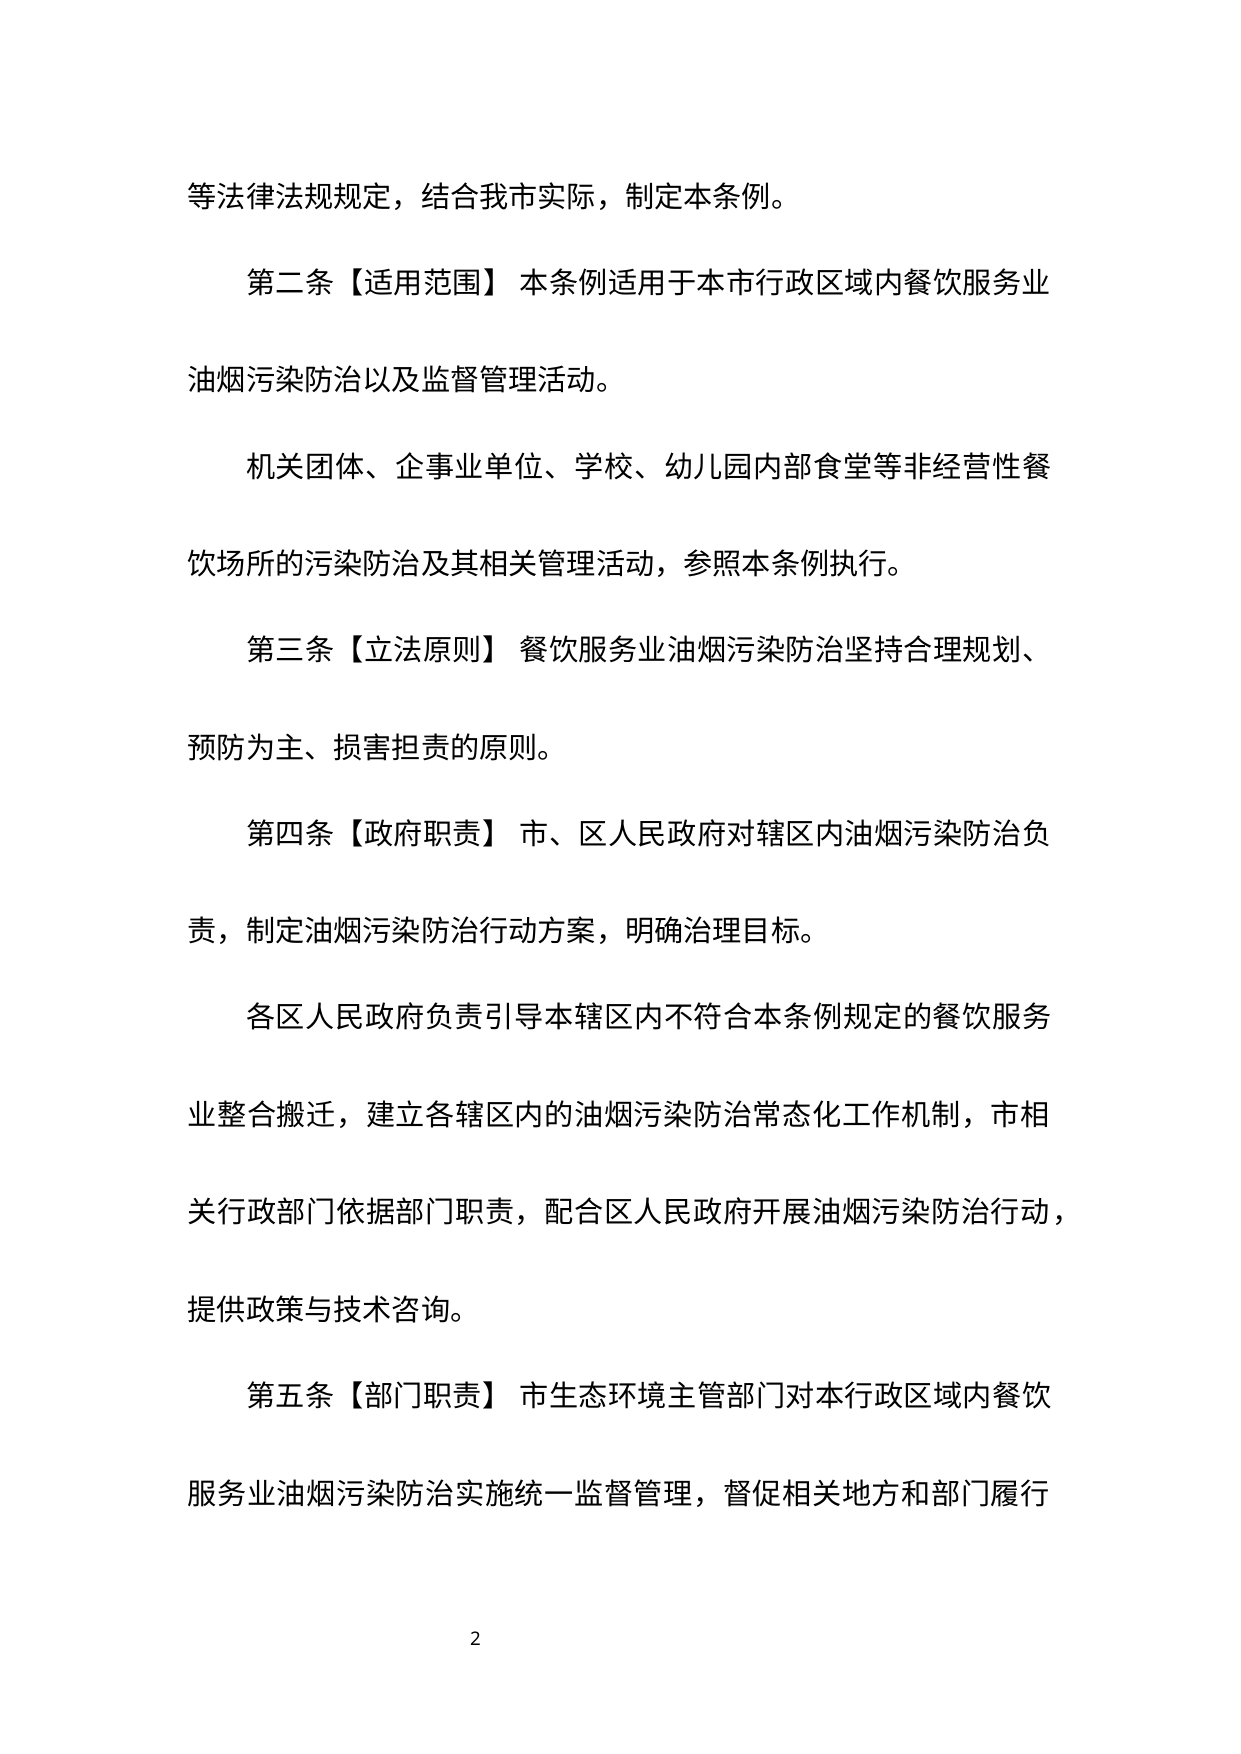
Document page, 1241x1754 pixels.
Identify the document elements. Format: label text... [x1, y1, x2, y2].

text 第三条【立法原则】 餐饮服务业油烟污染防治坚持合理规划、预防为主、损害担责的原则。 [187, 615, 1053, 778]
text 各区人民政府负责引导本辖区内不符合本条例规定的餐饮服务业整合搬迁，建立各辖区内的油烟污染防治常态化工作机制，市相关行政部门依据部门职责，配合区人民政府开展油烟污染防治行动，提供政策与技术咨询。 [187, 983, 1053, 1340]
text 第二条【适用范围】 本条例适用于本市行政区域内餐饮服务业油烟污染防治以及监督管理活动。 [187, 248, 1053, 411]
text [187, 1361, 1053, 1524]
text 机关团体、企事业单位、学校、幼儿园内部食堂等非经营性餐饮场所的污染防治及其相关管理活动，参照本条例执行。 [187, 432, 1053, 594]
text 第四条【政府职责】 市、区人民政府对辖区内油烟污染防治负责，制定油烟污染防治行动方案，明确治理目标。 [187, 799, 1053, 962]
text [187, 162, 1053, 227]
